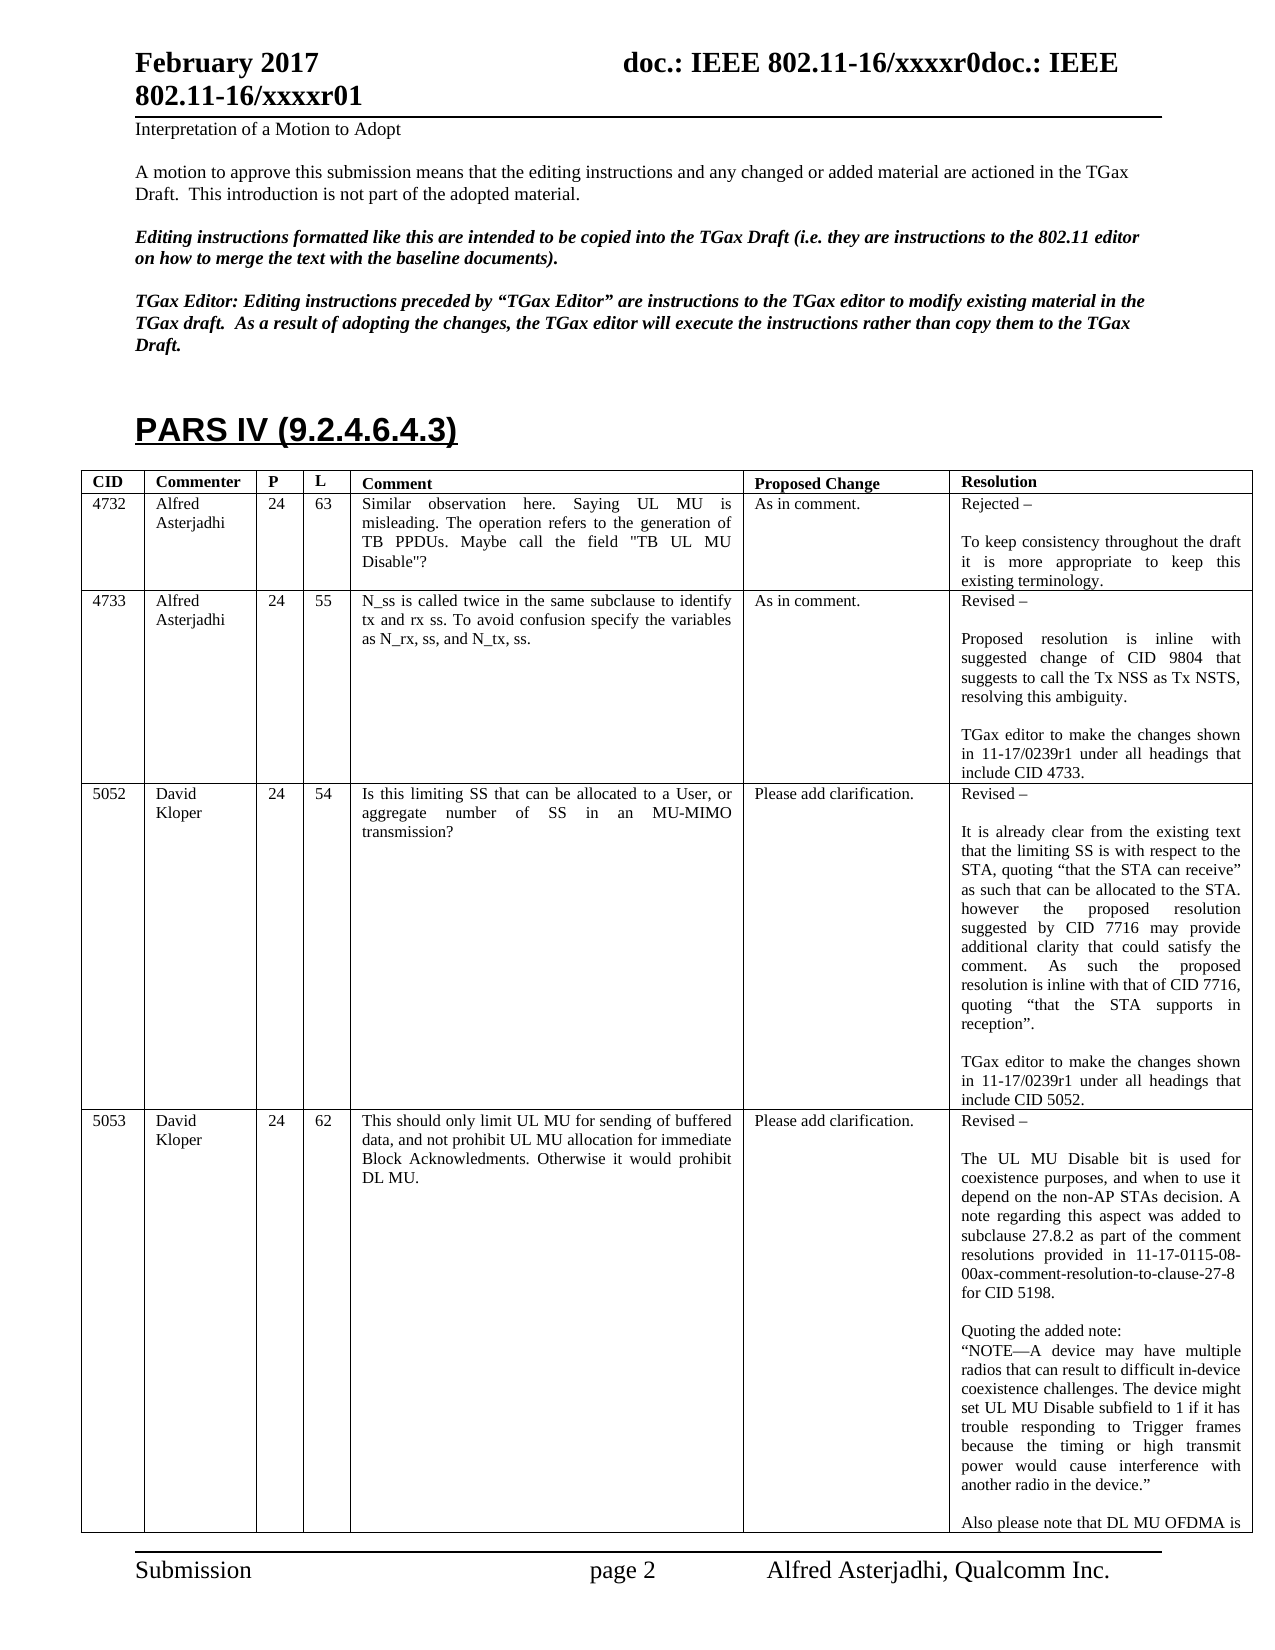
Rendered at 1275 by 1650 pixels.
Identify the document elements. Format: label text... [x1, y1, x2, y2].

table_cell 5052 [82, 784, 144, 1109]
table_cell 24 [257, 1110, 303, 1532]
table_cell 24 [257, 591, 303, 782]
table_cell David Kloper [145, 1110, 256, 1532]
text TGax Editor: Editing instructions preceded by “TGax Editor” are instructions to the TGax editor to modify existing material in the TGax draft. As a result of adopting the changes, the TGax editor will execute the instructions rather than copy them to the TGax Draft. [135, 290, 1162, 355]
table_cell 24 [257, 784, 303, 1109]
table_cell Is this limiting SS that can be allocated to a User, or aggregate number of SS in an MU-MIMO transmission? [351, 784, 743, 1109]
table_cell Rejected – To keep consistency throughout the draft it is more appropriate to keep this existing terminology. [950, 494, 1252, 590]
table_cell 54 [304, 784, 350, 1109]
table_cell 4732 [82, 494, 144, 590]
table_cell Alfred Asterjadhi [145, 494, 256, 590]
table_cell As in comment. [744, 591, 949, 782]
table_cell Similar observation here. Saying UL MU is misleading. The operation refers to the generation of TB PPDUs. Maybe call the field "TB UL MU Disable"? [351, 494, 743, 590]
text Interpretation of a Motion to Adopt [135, 118, 1162, 139]
table_cell 5053 [82, 1110, 144, 1532]
text A motion to approve this submission means that the editing instructions and any changed or added material are actioned in the TGax Draft. This introduction is not part of the adopted material. [135, 161, 1162, 204]
table_cell N_ss is called twice in the same subclause to identify tx and rx ss. To avoid confusion specify the variables as N_rx, ss, and N_tx, ss. [351, 591, 743, 782]
table_header L [304, 471, 350, 493]
subtitle PARS IV (9.2.4.6.4.3) [135, 410, 1162, 448]
table_cell 62 [304, 1110, 350, 1532]
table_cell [351, 1110, 743, 1532]
table_header P [257, 471, 303, 493]
table_header Proposed Change [744, 471, 949, 493]
text Editing instructions formatted like this are intended to be copied into the TGax Draft (i.e. they are instructions to the 802.11 editor on how to merge the text with the baseline documents). [135, 226, 1162, 269]
table_header Resolution [950, 471, 1252, 493]
table_cell Revised – Proposed resolution is inline with suggested change of CID 9804 that suggests to call the Tx NSS as Tx NSTS, resolving this ambiguity. TGax editor to make the changes shown in 11-17/0239r1 under all headings that include CID 4733. [950, 591, 1252, 782]
table_header Commenter [145, 471, 256, 493]
table_header CID [82, 471, 144, 493]
table_cell 63 [304, 494, 350, 590]
table_cell Revised – It is already clear from the existing text that the limiting SS is with respect to the STA, quoting “that the STA can receive” as such that can be allocated to the STA. however the proposed resolution suggested by CID 7716 may provide additional clarity that could satisfy the comment. As such the proposed resolution is inline with that of CID 7716, quoting “that the STA supports in reception”. TGax editor to make the changes shown in 11-17/0239r1 under all headings that include CID 5052. [950, 784, 1252, 1109]
table_cell David Kloper [145, 784, 256, 1109]
table_cell Alfred Asterjadhi [145, 591, 256, 782]
table_cell Please add clarification. [744, 784, 949, 1109]
table_cell 24 [257, 494, 303, 590]
table_cell 4733 [82, 591, 144, 782]
table_cell 55 [304, 591, 350, 782]
table_header Comment [351, 471, 743, 493]
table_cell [744, 1110, 949, 1532]
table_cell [950, 1110, 1252, 1532]
table_cell As in comment. [744, 494, 949, 590]
